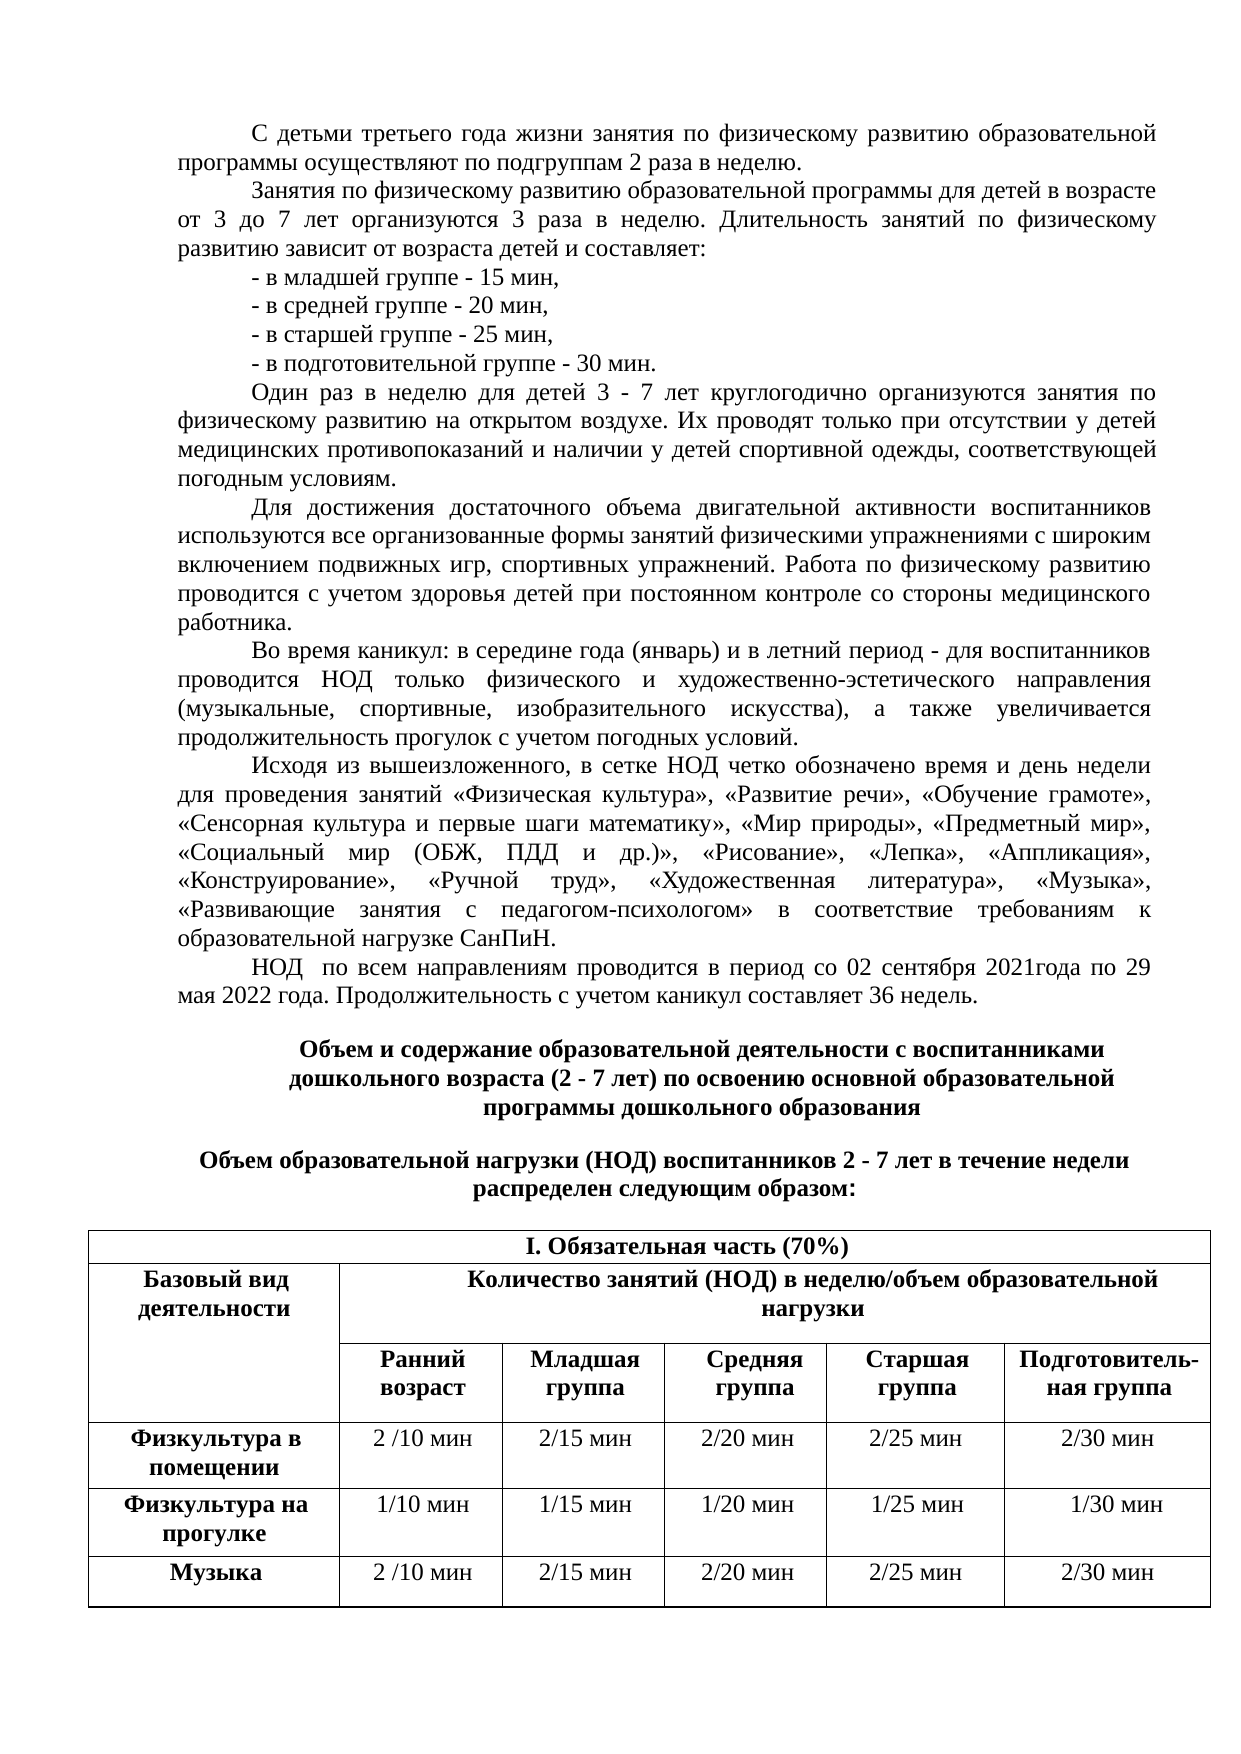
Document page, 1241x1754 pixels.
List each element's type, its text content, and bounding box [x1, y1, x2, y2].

table_cell 2 /10 мин [340, 1557, 502, 1606]
table_cell Базовый вид деятельности [89, 1264, 339, 1422]
table_cell 2/15 мин [503, 1557, 664, 1606]
table_cell Старшая группа [827, 1344, 1004, 1422]
table_cell 2/25 мин [827, 1423, 1004, 1488]
table_cell 2/20 мин [665, 1423, 826, 1488]
text НОД по всем направлениям проводится в период со 02 сентября 2021года по 29 мая 2022 года. Продолжительность с учетом каникул составляет 36 недель. [177, 952, 1152, 1009]
table_cell Ранний возраст [340, 1344, 502, 1422]
table_cell 2 /10 мин [340, 1423, 502, 1488]
table_cell 2/20 мин [665, 1557, 826, 1606]
text - в подготовительной группе - 30 мин. [177, 348, 1157, 377]
text - в старшей группе - 25 мин, [177, 319, 1157, 348]
text С детьми третьего года жизни занятия по физическому развитию образовательной программы осуществляют по подгруппам 2 раза в неделю. [177, 118, 1157, 176]
text Для достижения достаточного объема двигательной активности воспитанников используются все организованные формы занятий физическими упражнениями с широким включением подвижных игр, спортивных упражнений. Работа по физическому развитию проводится с учетом здоровья детей при постоянном контроле со стороны медицинского работника. [177, 492, 1152, 636]
list Объем и содержание образовательной деятельности с воспитанниками дошкольного возраста (2 - 7 лет) по освоению основной образовательной программы дошкольного образования [252, 1034, 1152, 1121]
table_cell 2/15 мин [503, 1423, 664, 1488]
table_cell Физкультура на прогулке [89, 1489, 339, 1556]
table_cell 1/30 мин [1005, 1489, 1210, 1556]
text Исходя из вышеизложенного, в сетке НОД четко обозначено время и день недели для проведения занятий «Физическая культура», «Развитие речи», «Обучение грамоте», «Сенсорная культура и первые шаги математику», «Мир природы», «Предметный мир», «Социальный мир (ОБЖ, ПДД и др.)», «Рисование», «Лепка», «Аппликация», «Конструирование», «Ручной труд», «Художественная литература», «Музыка», «Развивающие занятия с педагогом-психологом» в соответствие требованиям к образовательной нагрузке СанПиН. [177, 751, 1152, 952]
table_header I. Обязательная часть (70%) [89, 1231, 1210, 1263]
table_cell Подготовитель-ная группа [1005, 1344, 1210, 1422]
table_cell Музыка [89, 1557, 339, 1606]
text Во время каникул: в середине года (январь) и в летний период - для воспитанников проводится НОД только физического и художественно-эстетического направления (музыкальные, спортивные, изобразительного искусства), а также увеличивается продолжительность прогулок с учетом погодных условий. [177, 636, 1152, 751]
text Объем образовательной нагрузки (НОД) воспитанников 2 - 7 лет в течение недели распределен следующим образом: [177, 1145, 1152, 1202]
table_cell Средняя группа [665, 1344, 826, 1422]
text Занятия по физическому развитию образовательной программы для детей в возрасте от 3 до 7 лет организуются 3 раза в неделю. Длительность занятий по физическому развитию зависит от возраста детей и составляет: [177, 176, 1157, 262]
table_cell Младшая группа [503, 1344, 664, 1422]
table_cell Физкультура в помещении [89, 1423, 339, 1488]
table_cell Количество занятий (НОД) в неделю/объем образовательной нагрузки [340, 1264, 1210, 1343]
text - в средней группе - 20 мин, [177, 291, 1157, 319]
text Один раз в неделю для детей 3 - 7 лет круглогодично организуются занятия по физическому развитию на открытом воздухе. Их проводят только при отсутствии у детей медицинских противопоказаний и наличии у детей спортивной одежды, соответствующей погодным условиям. [177, 377, 1157, 492]
table_cell 1/10 мин [340, 1489, 502, 1556]
table_cell 2/25 мин [827, 1557, 1004, 1606]
table_cell 1/15 мин [503, 1489, 664, 1556]
table_cell 1/25 мин [827, 1489, 1004, 1556]
text - в младшей группе - 15 мин, [177, 262, 1157, 291]
table_cell 1/20 мин [665, 1489, 826, 1556]
table_cell 2/30 мин [1005, 1557, 1210, 1606]
table_cell 2/30 мин [1005, 1423, 1210, 1488]
